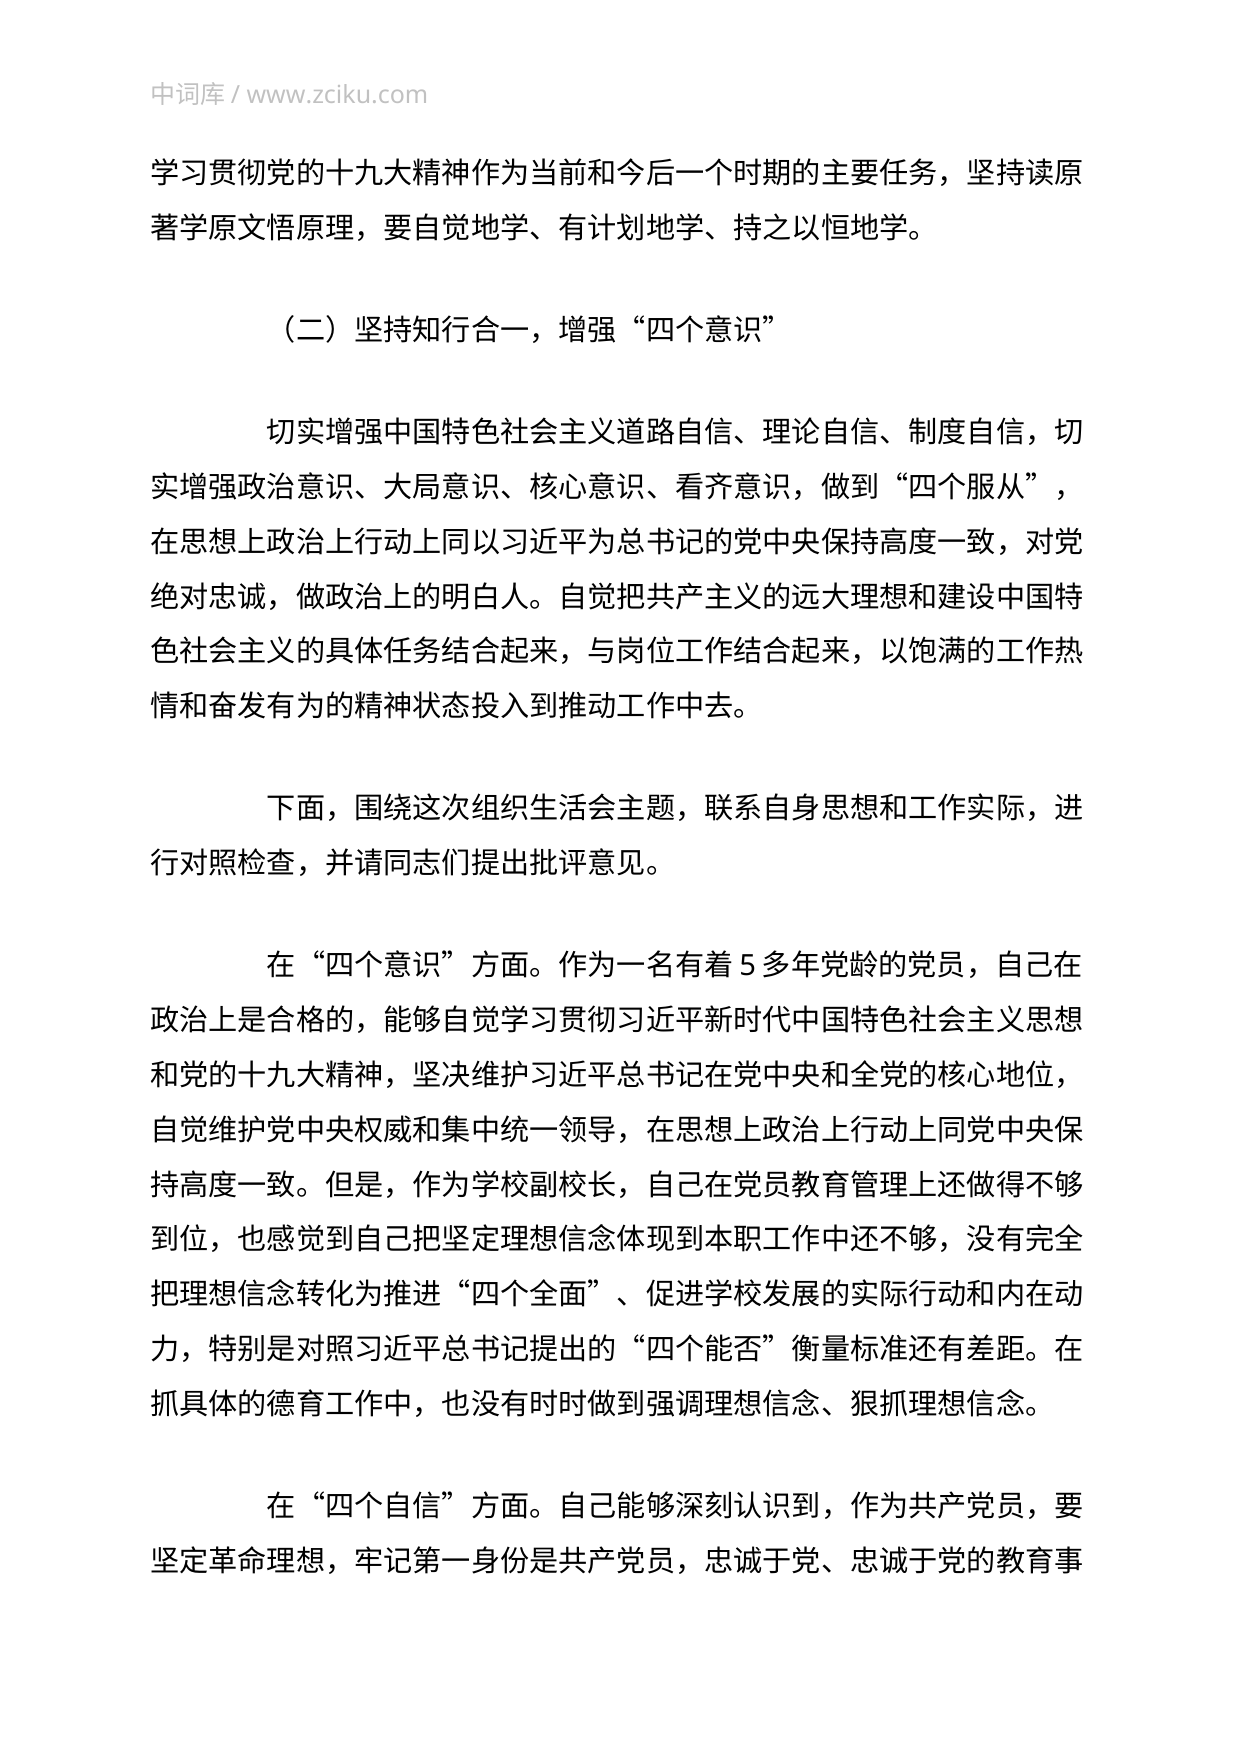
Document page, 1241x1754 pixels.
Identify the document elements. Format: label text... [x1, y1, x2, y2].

text 切实增强中国特色社会主义道路自信、理论自信、制度自信，切实增强政治意识、大局意识、核心意识、看齐意识，做到“四个服从”，在思想上政治上行动上同以习近平为总书记的党中央保持高度一致，对党绝对忠诚，做政治上的明白人。自觉把共产主义的远大理想和建设中国特色社会主义的具体任务结合起来，与岗位工作结合起来，以饱满的工作热情和奋发有为的精神状态投入到推动工作中去。 [150, 408, 1090, 725]
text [150, 1482, 1090, 1579]
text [150, 150, 1090, 247]
text （二）坚持知行合一，增强“四个意识” [150, 307, 1090, 349]
text 下面，围绕这次组织生活会主题，联系自身思想和工作实际，进行对照检查，并请同志们提出批评意见。 [150, 785, 1090, 882]
text 在“四个意识”方面。作为一名有着5多年党龄的党员，自己在政治上是合格的，能够自觉学习贯彻习近平新时代中国特色社会主义思想和党的十九大精神，坚决维护习近平总书记在党中央和全党的核心地位，自觉维护党中央权威和集中统一领导，在思想上政治上行动上同党中央保持高度一致。但是，作为学校副校长，自己在党员教育管理上还做得不够到位，也感觉到自己把坚定理想信念体现到本职工作中还不够，没有完全把理想信念转化为推进“四个全面”、促进学校发展的实际行动和内在动力，特别是对照习近平总书记提出的“四个能否”衡量标准还有差距。在抓具体的德育工作中，也没有时时做到强调理想信念、狠抓理想信念。 [150, 941, 1090, 1423]
